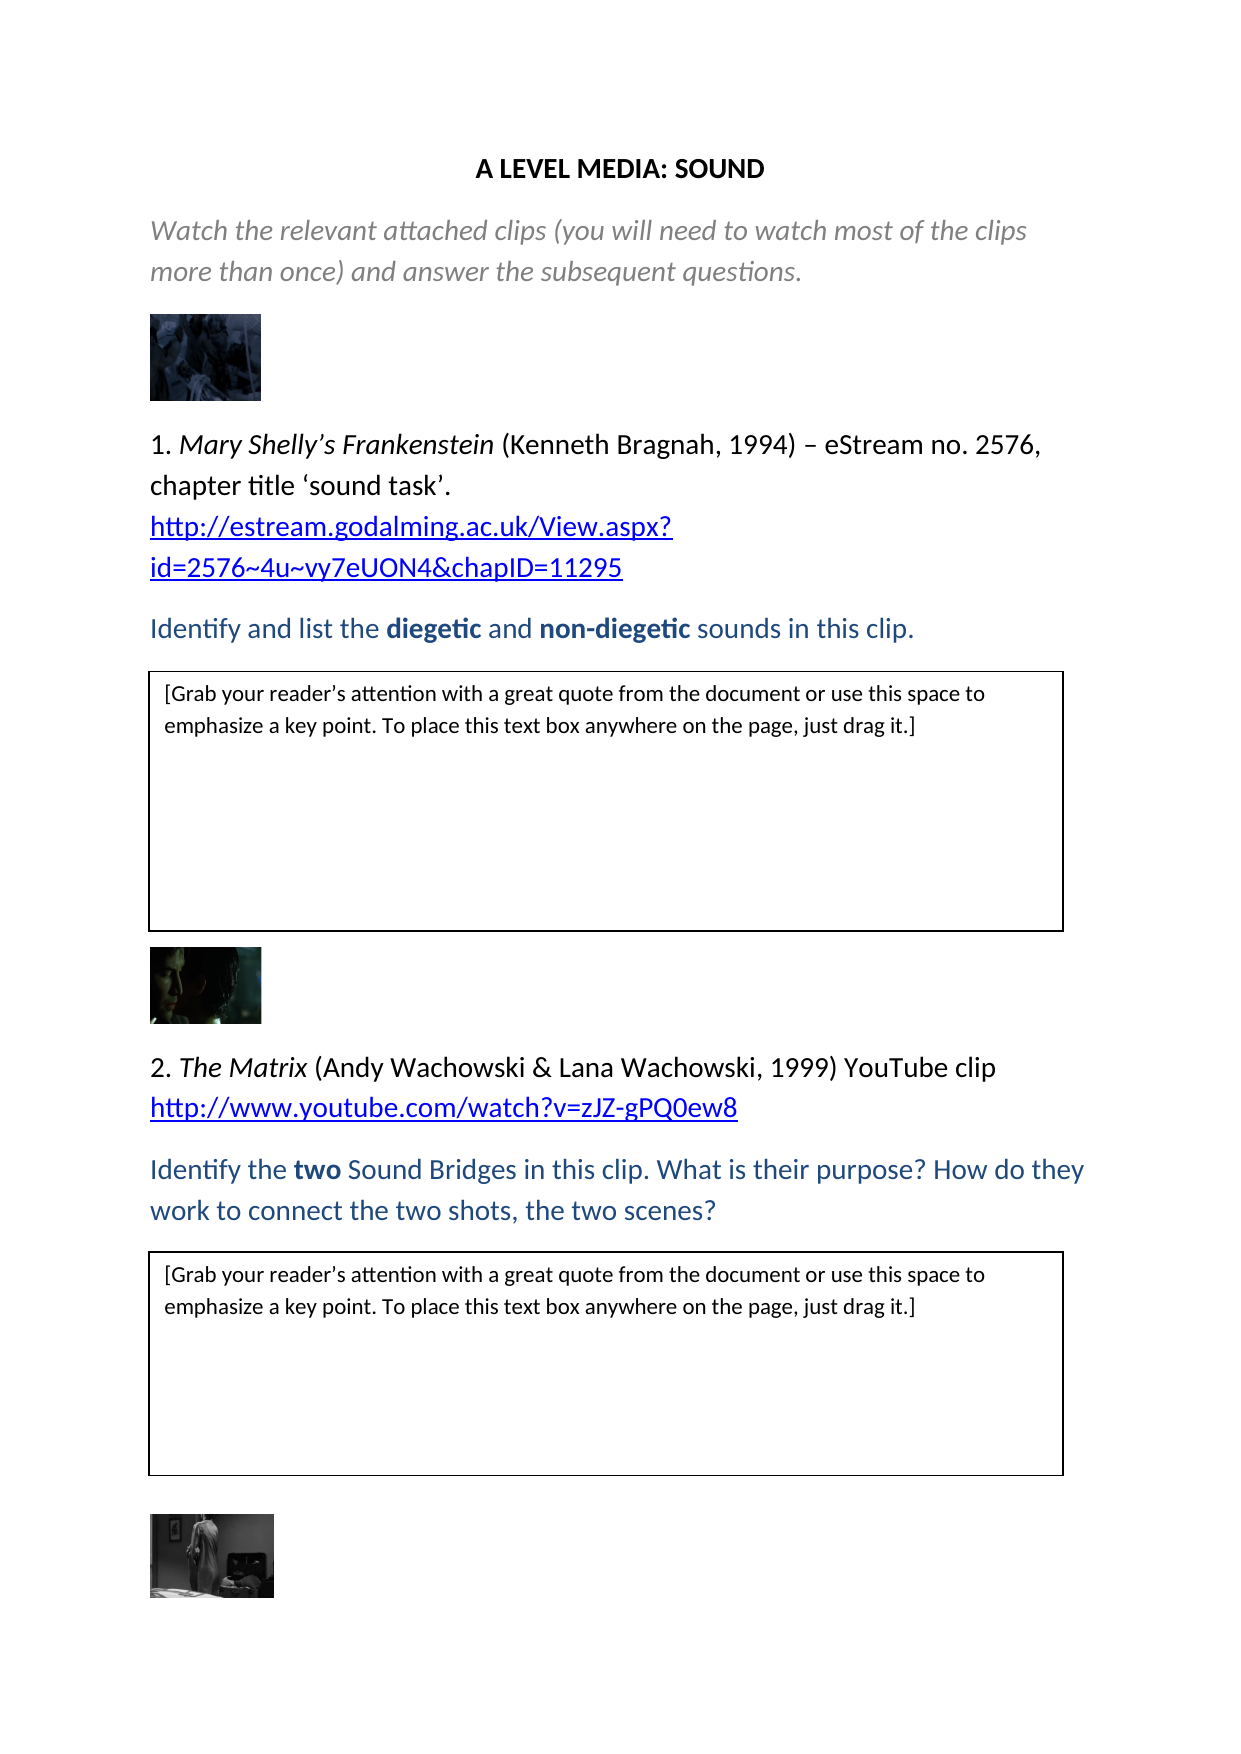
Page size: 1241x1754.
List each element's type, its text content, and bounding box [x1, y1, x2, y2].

picture [150, 1514, 274, 1598]
text 1. Mary Shelly’s Frankenstein (Kenneth Bragnah, 1994) – eStream no. 2576, chapter title ‘sound task’. http://estream.godalming.ac.uk/View.aspx?id=2576~4u~vy7eUON4&chapID=11295 [150, 426, 1090, 584]
picture [150, 314, 261, 401]
text Identify the two Sound Bridges in this clip. What is their purpose? How do they work to connect the two shots, the two scenes? [150, 1151, 1090, 1228]
text A LEVEL MEDIA: SOUND [150, 150, 1090, 186]
text Identify and list the diegetic and non-diegetic sounds in this clip. [150, 610, 1090, 646]
text 2. The Matrix (Andy Wachowski & Lana Wachowski, 1999) YouTube clip http://www.youtube.com/watch?v=zJZ-gPQ0ew8 [150, 1049, 1090, 1125]
picture [150, 947, 262, 1024]
text Watch the relevant attached clips (you will need to watch most of the clips more than once) and answer the subsequent questions. [150, 212, 1090, 288]
